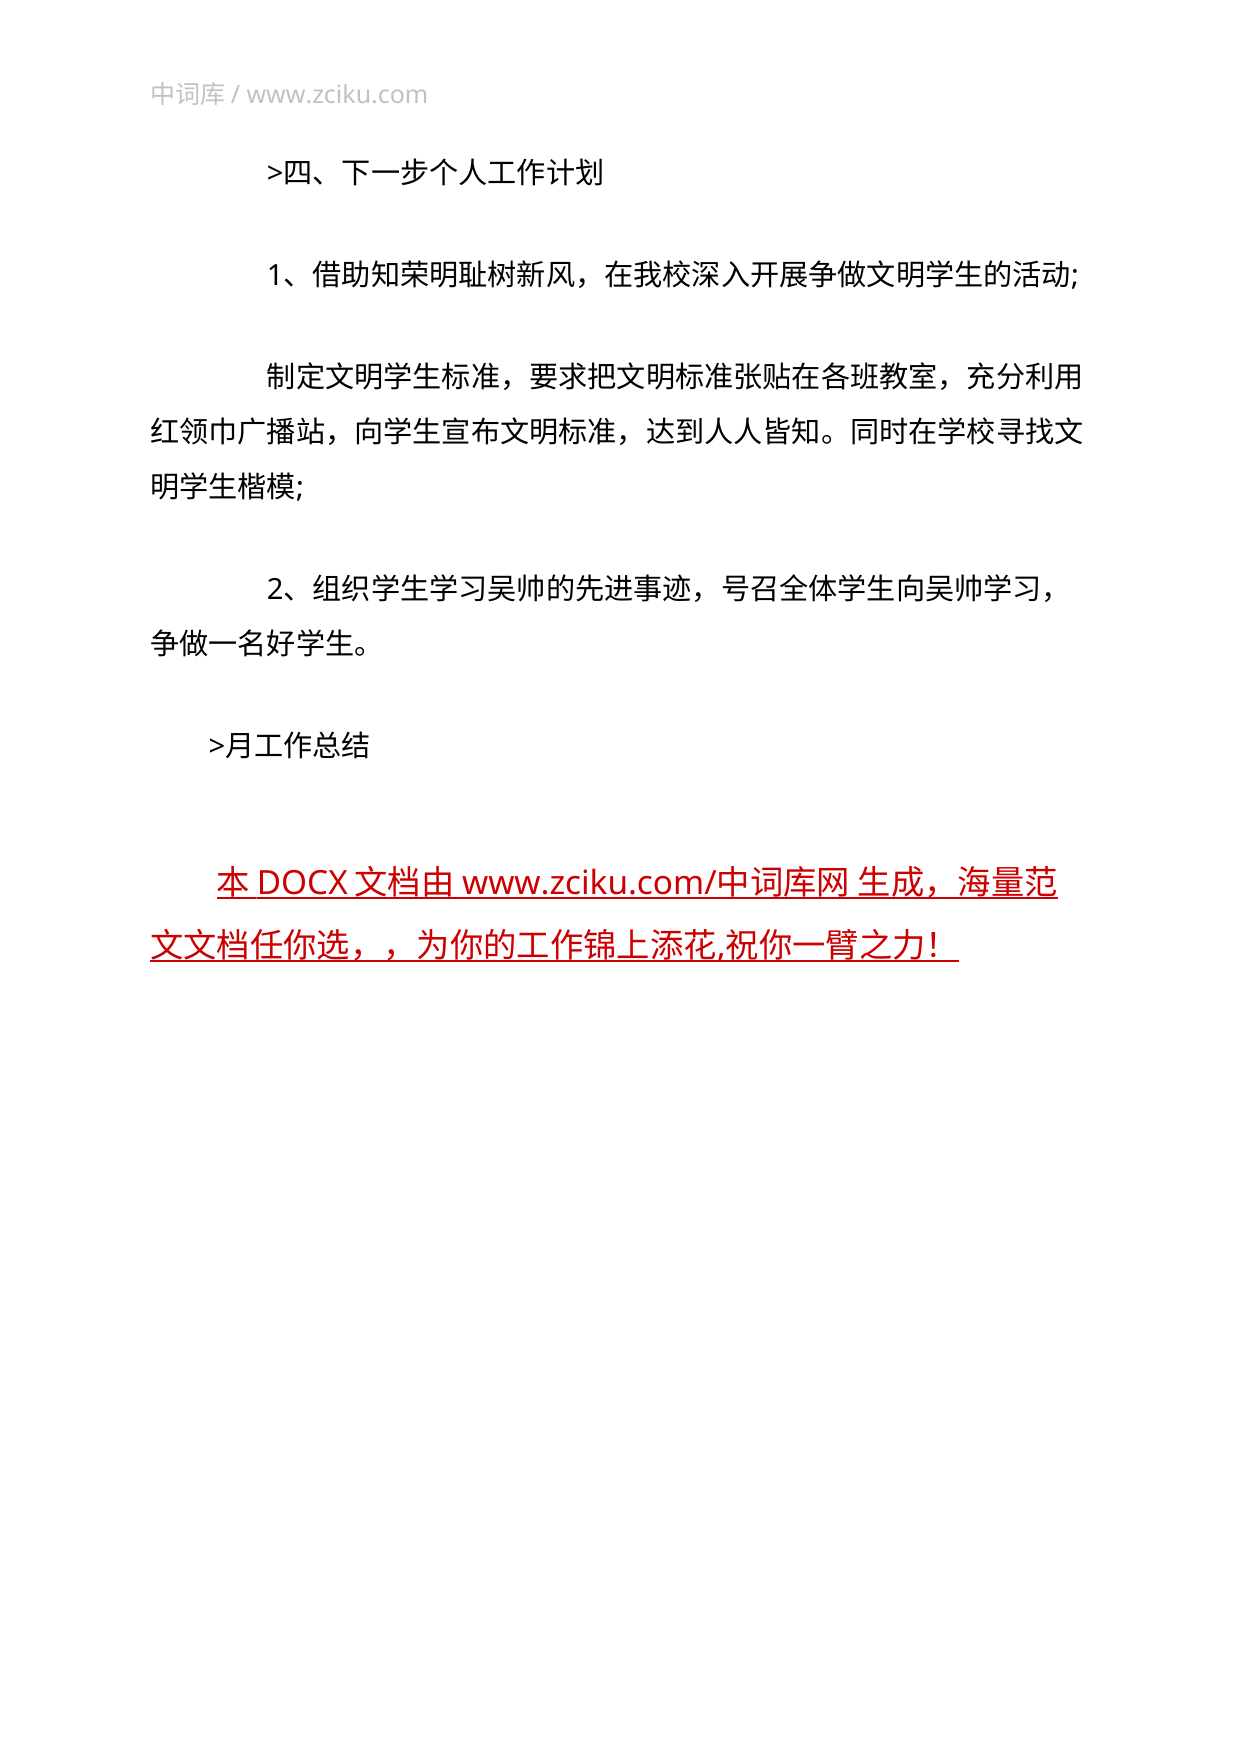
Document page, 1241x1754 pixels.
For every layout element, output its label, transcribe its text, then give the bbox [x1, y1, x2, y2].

text 2、组织学生学习吴帅的先进事迹，号召全体学生向吴帅学习，争做一名好学生。 [150, 566, 1090, 663]
text >四、下一步个人工作计划 [150, 150, 1090, 192]
text >月工作总结 [150, 722, 1090, 765]
text 本DOCX文档由 www.zciku.com/中词库网 生成，海量范文文档任你选，，为你的工作锦上添花,祝你一臂之力！ [150, 856, 1090, 967]
text 制定文明学生标准，要求把文明标准张贴在各班教室，充分利用红领巾广播站，向学生宣布文明标准，达到人人皆知。同时在学校寻找文明学生楷模; [150, 354, 1090, 506]
text 1、借助知荣明耻树新风，在我校深入开展争做文明学生的活动; [150, 252, 1090, 294]
